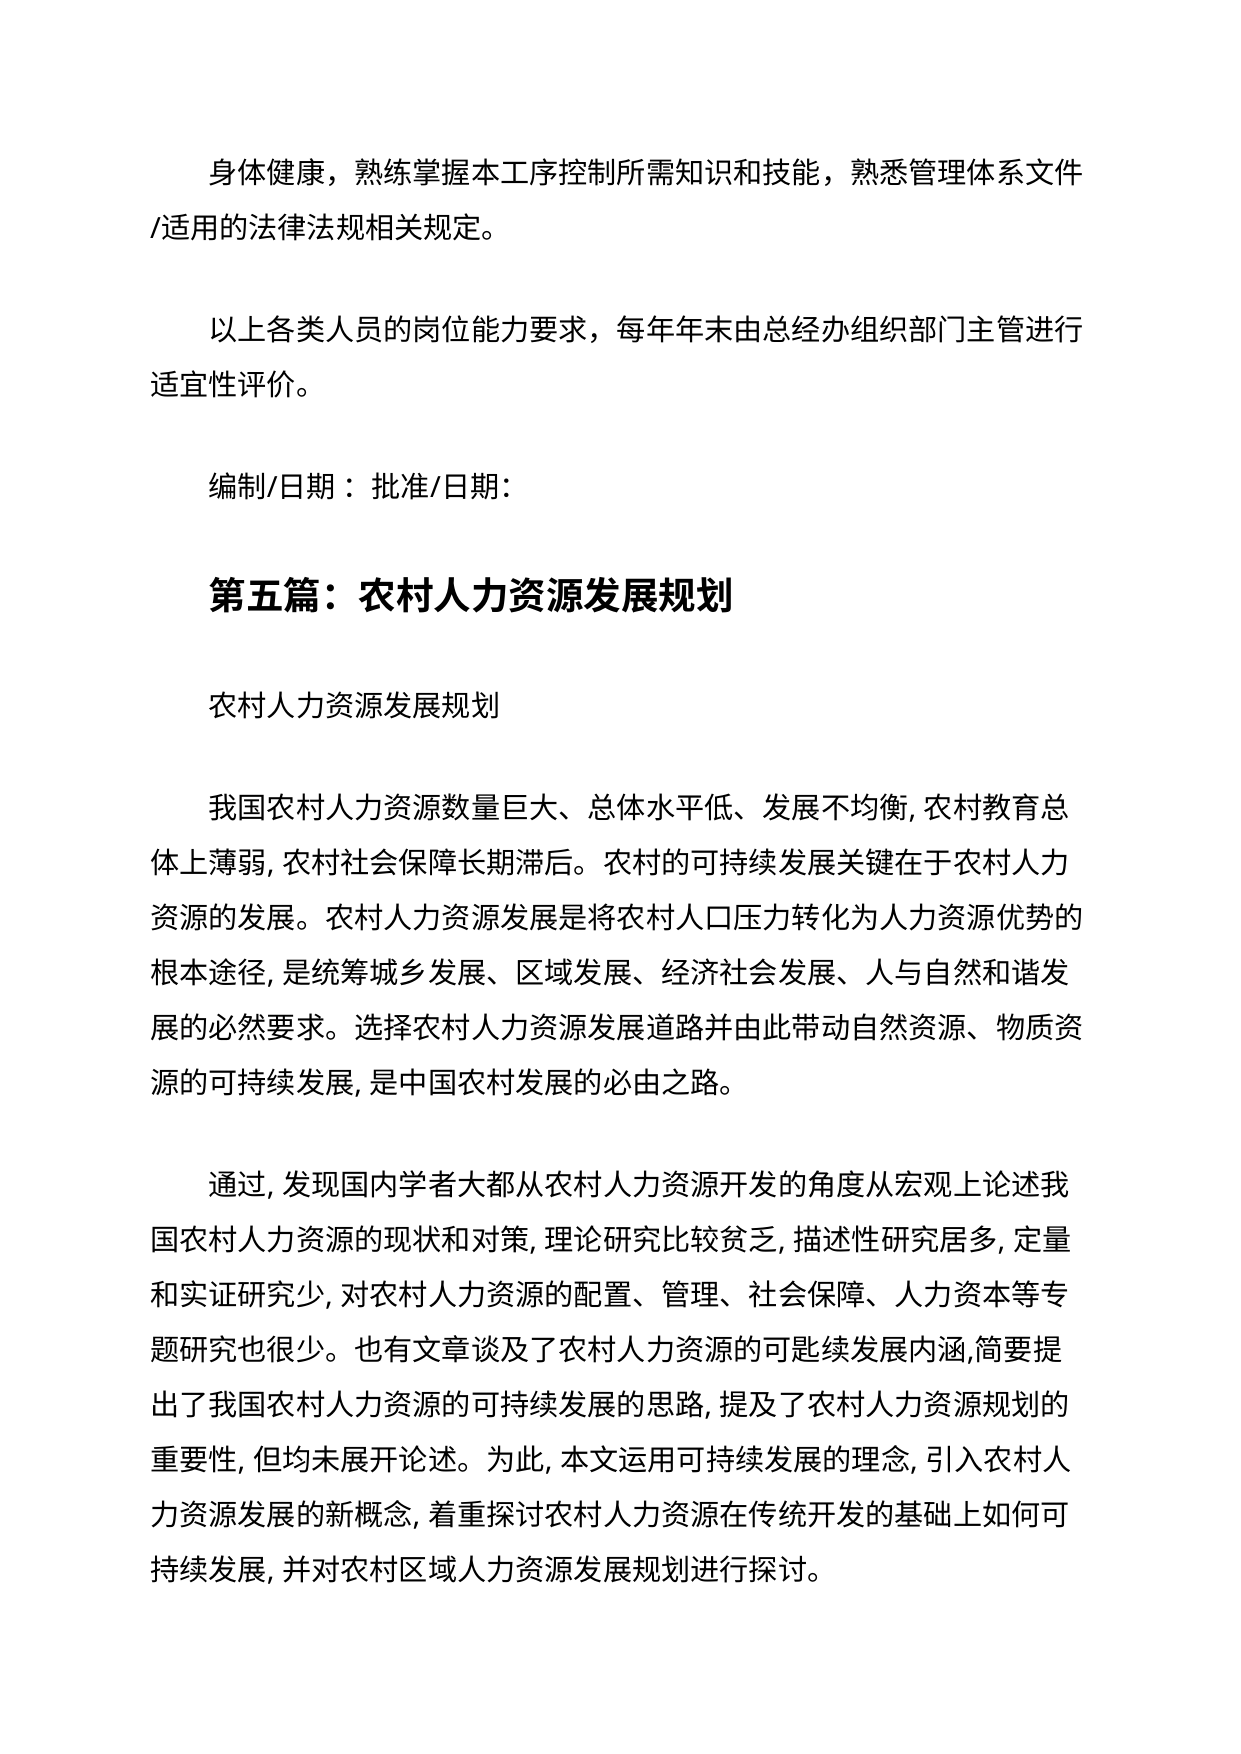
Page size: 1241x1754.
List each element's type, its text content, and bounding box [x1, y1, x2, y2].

text 编制/日期 ：批准/日期： [150, 463, 1090, 506]
text 第五篇：农村人力资源发展规划 [150, 566, 1090, 620]
text 农村人力资源发展规划 [150, 683, 1090, 725]
text 通过, 发现国内学者大都从农村人力资源开发的角度从宏观上论述我国农村人力资源的现状和对策, 理论研究比较贫乏, 描述性研究居多, 定量和实证研究少, 对农村人力资源的配置、管理、社会保障、人力资本等专题研究也很少。也有文章谈及了农村人力资源的可匙续发展内涵,简要提出了我国农村人力资源的可持续发展的思路, 提及了农村人力资源规划的重要性, 但均未展开论述。为此, 本文运用可持续发展的理念, 引入农村人力资源发展的新概念, 着重探讨农村人力资源在传统开发的基础上如何可持续发展, 并对农村区域人力资源发展规划进行探讨。 [150, 1161, 1090, 1589]
text 身体健康，熟练掌握本工序控制所需知识和技能，熟悉管理体系文件/适用的法律法规相关规定。 [150, 150, 1090, 247]
text 以上各类人员的岗位能力要求，每年年末由总经办组织部门主管进行适宜性评价。 [150, 307, 1090, 404]
text 我国农村人力资源数量巨大、总体水平低、发展不均衡, 农村教育总体上薄弱, 农村社会保障长期滞后。农村的可持续发展关键在于农村人力资源的发展。农村人力资源发展是将农村人口压力转化为人力资源优势的根本途径, 是统筹城乡发展、区域发展、经济社会发展、人与自然和谐发展的必然要求。选择农村人力资源发展道路并由此带动自然资源、物质资源的可持续发展, 是中国农村发展的必由之路。 [150, 785, 1090, 1102]
